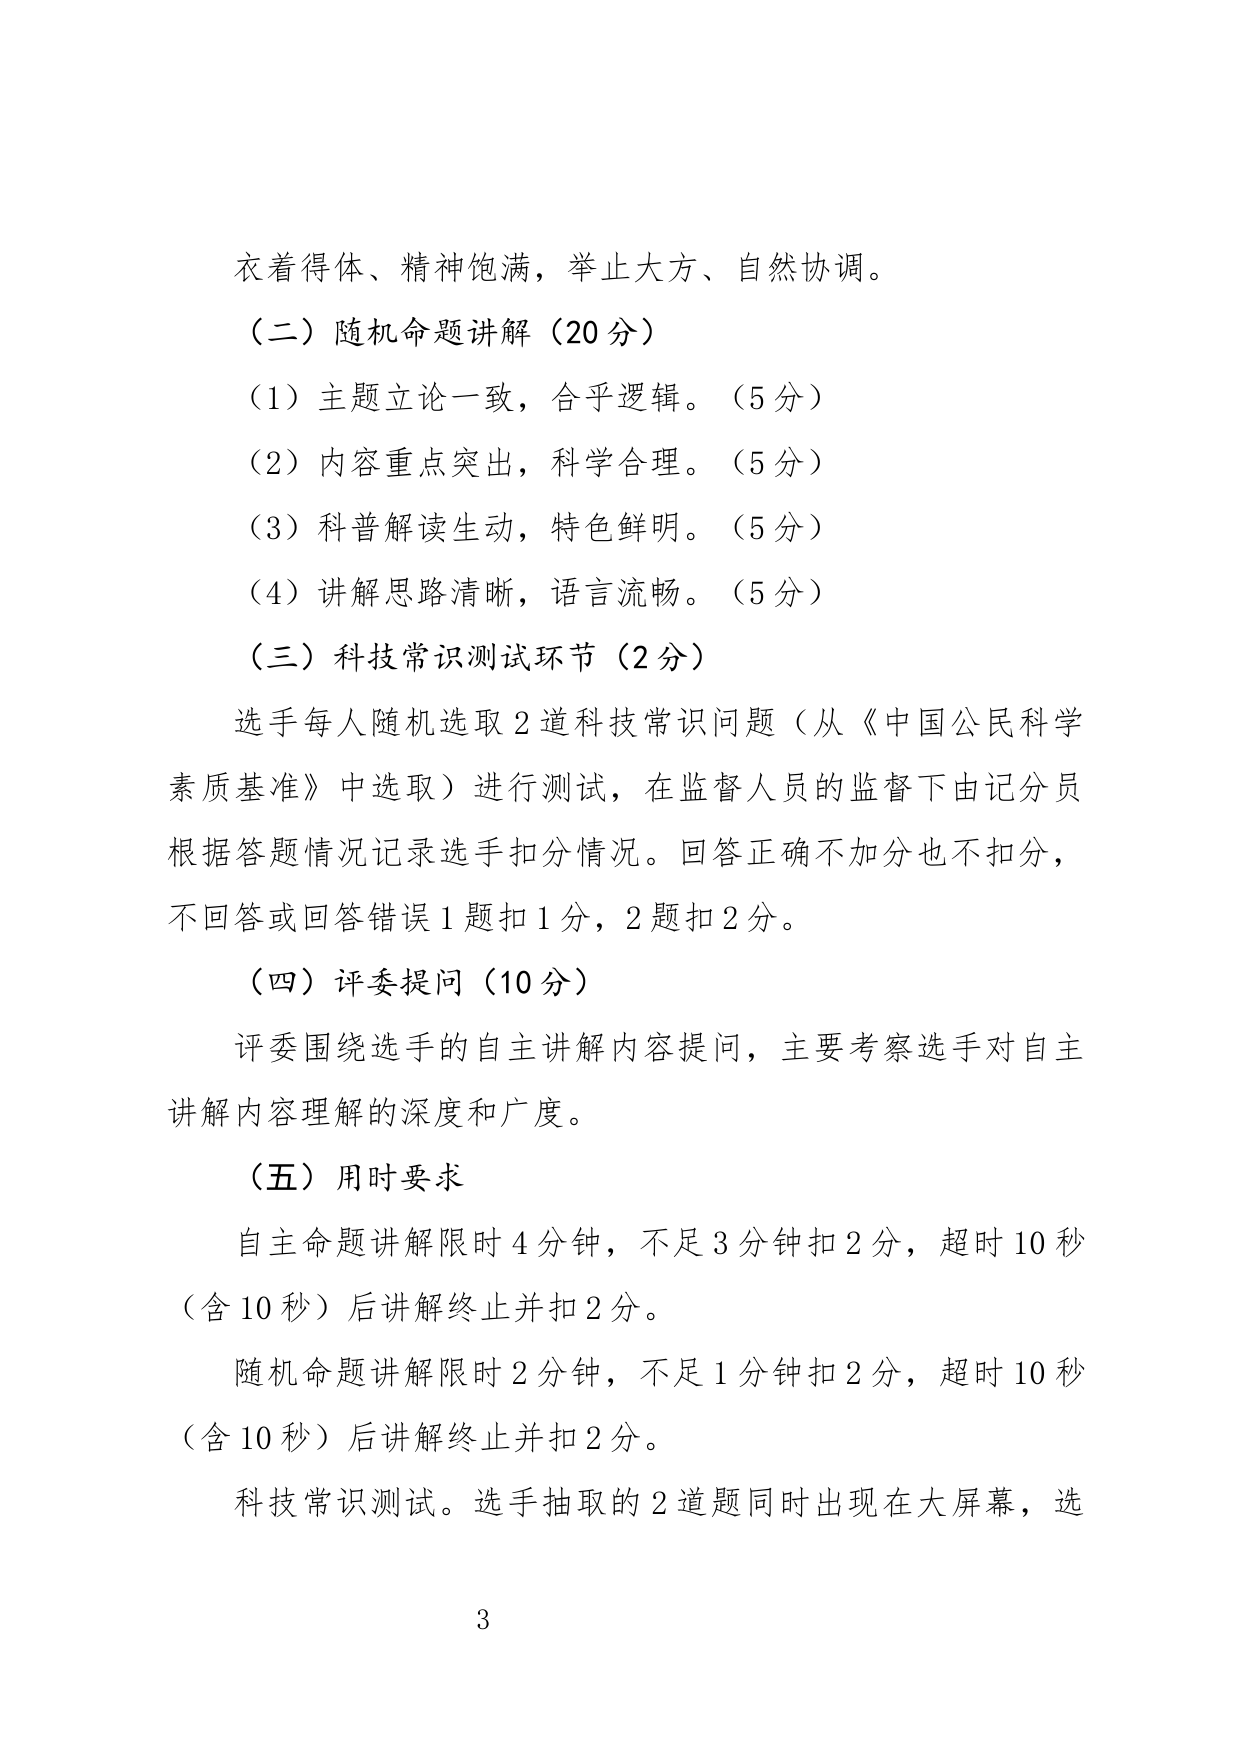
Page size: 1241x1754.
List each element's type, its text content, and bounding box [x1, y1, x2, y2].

text 自主命题讲解限时4分钟，不足3分钟扣2分，超时10秒（含10秒）后讲解终止并扣2分。 [165, 1208, 1087, 1338]
list （1）主题立论一致，合乎逻辑。（5分） [165, 363, 1087, 428]
list （4）讲解思路清晰，语言流畅。（5分） [165, 558, 1087, 623]
list （3）科普解读生动，特色鲜明。（5分） [165, 493, 1087, 558]
list （2）内容重点突出，科学合理。（5分） [165, 428, 1087, 493]
list 用时要求 [165, 1143, 1087, 1208]
text 随机命题讲解限时2分钟，不足1分钟扣2分，超时10秒（含10秒）后讲解终止并扣2分。 [165, 1338, 1087, 1468]
text （二）随机命题讲解（20分） [165, 298, 1087, 363]
text 衣着得体、精神饱满，举止大方、自然协调。 [165, 233, 1087, 298]
text 选手每人随机选取2道科技常识问题（从《中国公民科学素质基准》中选取）进行测试，在监督人员的监督下由记分员根据答题情况记录选手扣分情况。回答正确不加分也不扣分，不回答或回答错误1题扣1分，2题扣2分。 [165, 688, 1087, 948]
list 评委提问（10分） [165, 948, 1087, 1013]
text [165, 1468, 1087, 1533]
text （三）科技常识测试环节（2分） [165, 623, 1087, 688]
list 评委围绕选手的自主讲解内容提问，主要考察选手对自主讲解内容理解的深度和广度。 [165, 1013, 1087, 1143]
